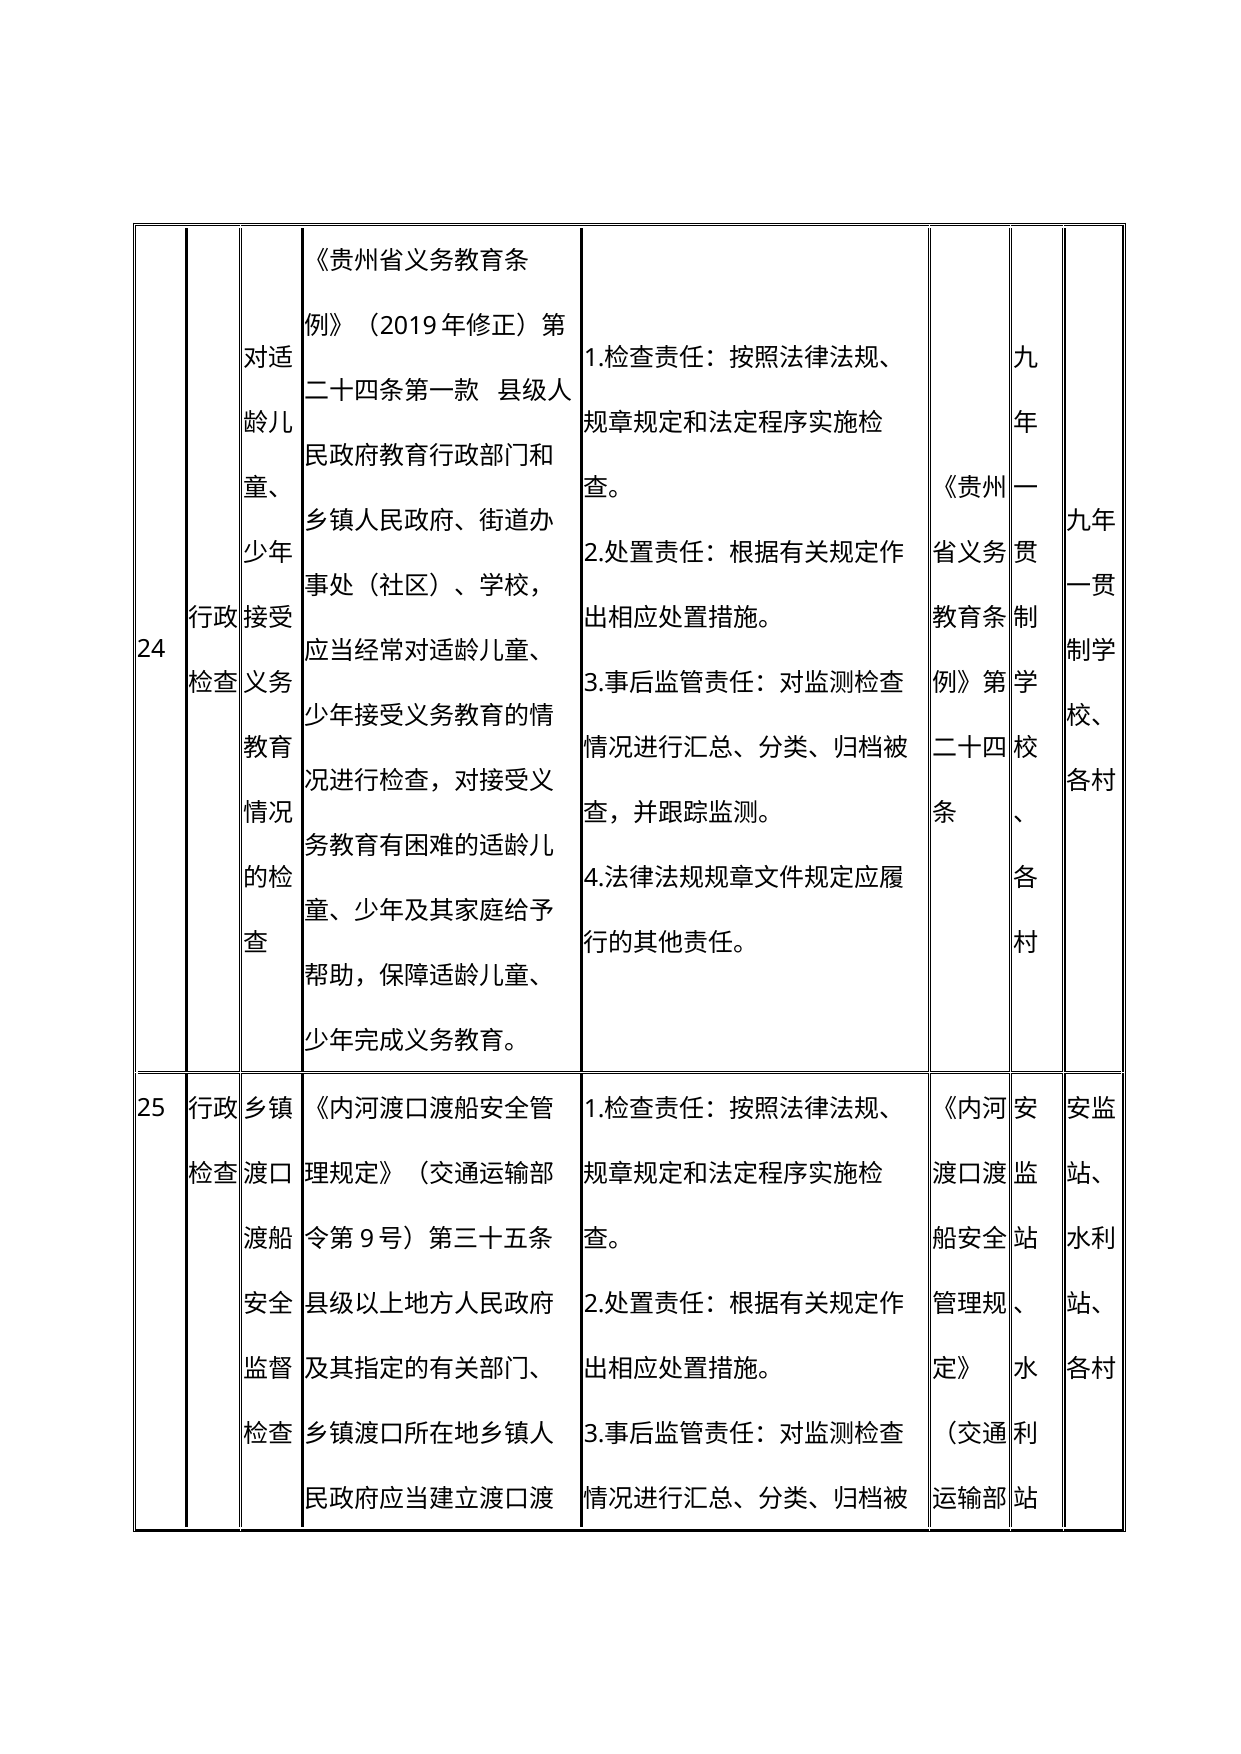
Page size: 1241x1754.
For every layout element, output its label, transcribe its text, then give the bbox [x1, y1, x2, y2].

table_cell 《贵州省义务教育条例》第二十四条 [930, 226, 1011, 1071]
table_cell 25 [134, 1071, 186, 1529]
table_cell 《贵州省义务教育条例》（2019年修正）第二十四条第一款 县级人民政府教育行政部门和乡镇人民政府、街道办事处（社区）、学校，应当经常对适龄儿童、少年接受义务教育的情况进行检查，对接受义务教育有困难的适龄儿童、少年及其家庭给予帮助，保障适龄儿童、少年完成义务教育。 [302, 226, 581, 1071]
table_cell 九年一贯制学校、各村 [1011, 224, 1064, 1071]
table_cell 行政检查 [186, 226, 241, 1071]
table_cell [581, 1074, 930, 1529]
table_cell 乡镇渡口渡船安全监督检查 [241, 1074, 302, 1529]
table_cell 安监站、水利站、各村 [1011, 1071, 1064, 1529]
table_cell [930, 1074, 1011, 1529]
table_cell 行政检查 [186, 1074, 241, 1529]
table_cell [302, 1074, 581, 1529]
table_cell 安监站、水利站、各村 [1064, 1071, 1124, 1529]
table_cell 24 [136, 226, 186, 1071]
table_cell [581, 226, 930, 1071]
table_cell 九年一贯制学校、各村 [1064, 226, 1122, 1071]
table_cell 对适龄儿童、少年接受义务教育情况的检查 [241, 226, 302, 1071]
